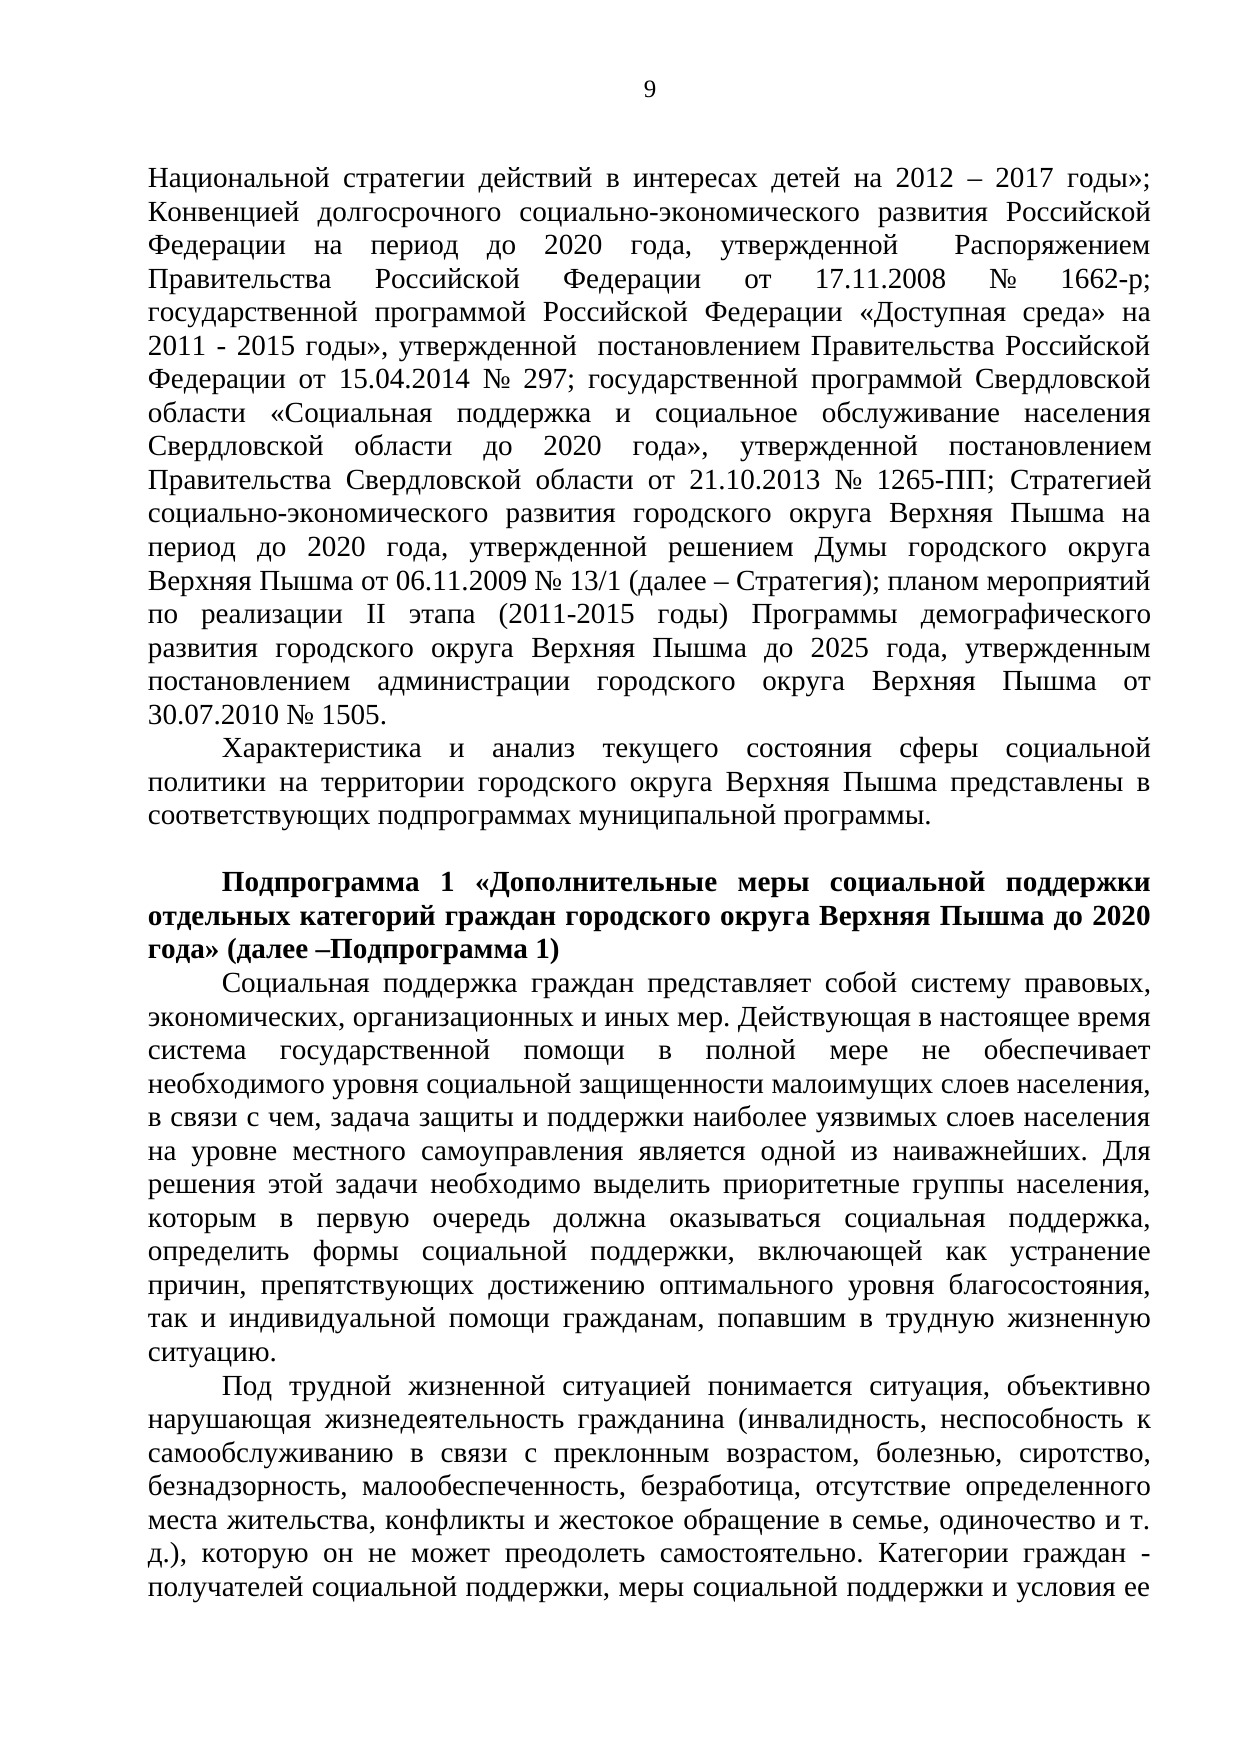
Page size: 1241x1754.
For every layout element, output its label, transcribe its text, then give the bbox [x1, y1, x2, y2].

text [148, 160, 1152, 730]
text Подпрограмма 1 «Дополнительные меры социальной поддержки отдельных категорий граждан городского округа Верхняя Пышма до 2020 года» (далее –Подпрограмма 1) [148, 864, 1152, 965]
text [148, 1368, 1152, 1602]
text Характеристика и анализ текущего состояния сферы социальной политики на территории городского округа Верхняя Пышма представлены в соответствующих подпрограммах муниципальной программы. [148, 730, 1152, 831]
text Социальная поддержка граждан представляет собой систему правовых, экономических, организационных и иных мер. Действующая в настоящее время система государственной помощи в полной мере не обеспечивает необходимого уровня социальной защищенности малоимущих слоев населения, в связи с чем, задача защиты и поддержки наиболее уязвимых слоев населения на уровне местного самоуправления является одной из наиважнейших. Для решения этой задачи необходимо выделить приоритетные группы населения, которым в первую очередь должна оказываться социальная поддержка, определить формы социальной поддержки, включающей как устранение причин, препятствующих достижению оптимального уровня благосостояния, так и индивидуальной помощи гражданам, попавшим в трудную жизненную ситуацию. [148, 965, 1152, 1368]
